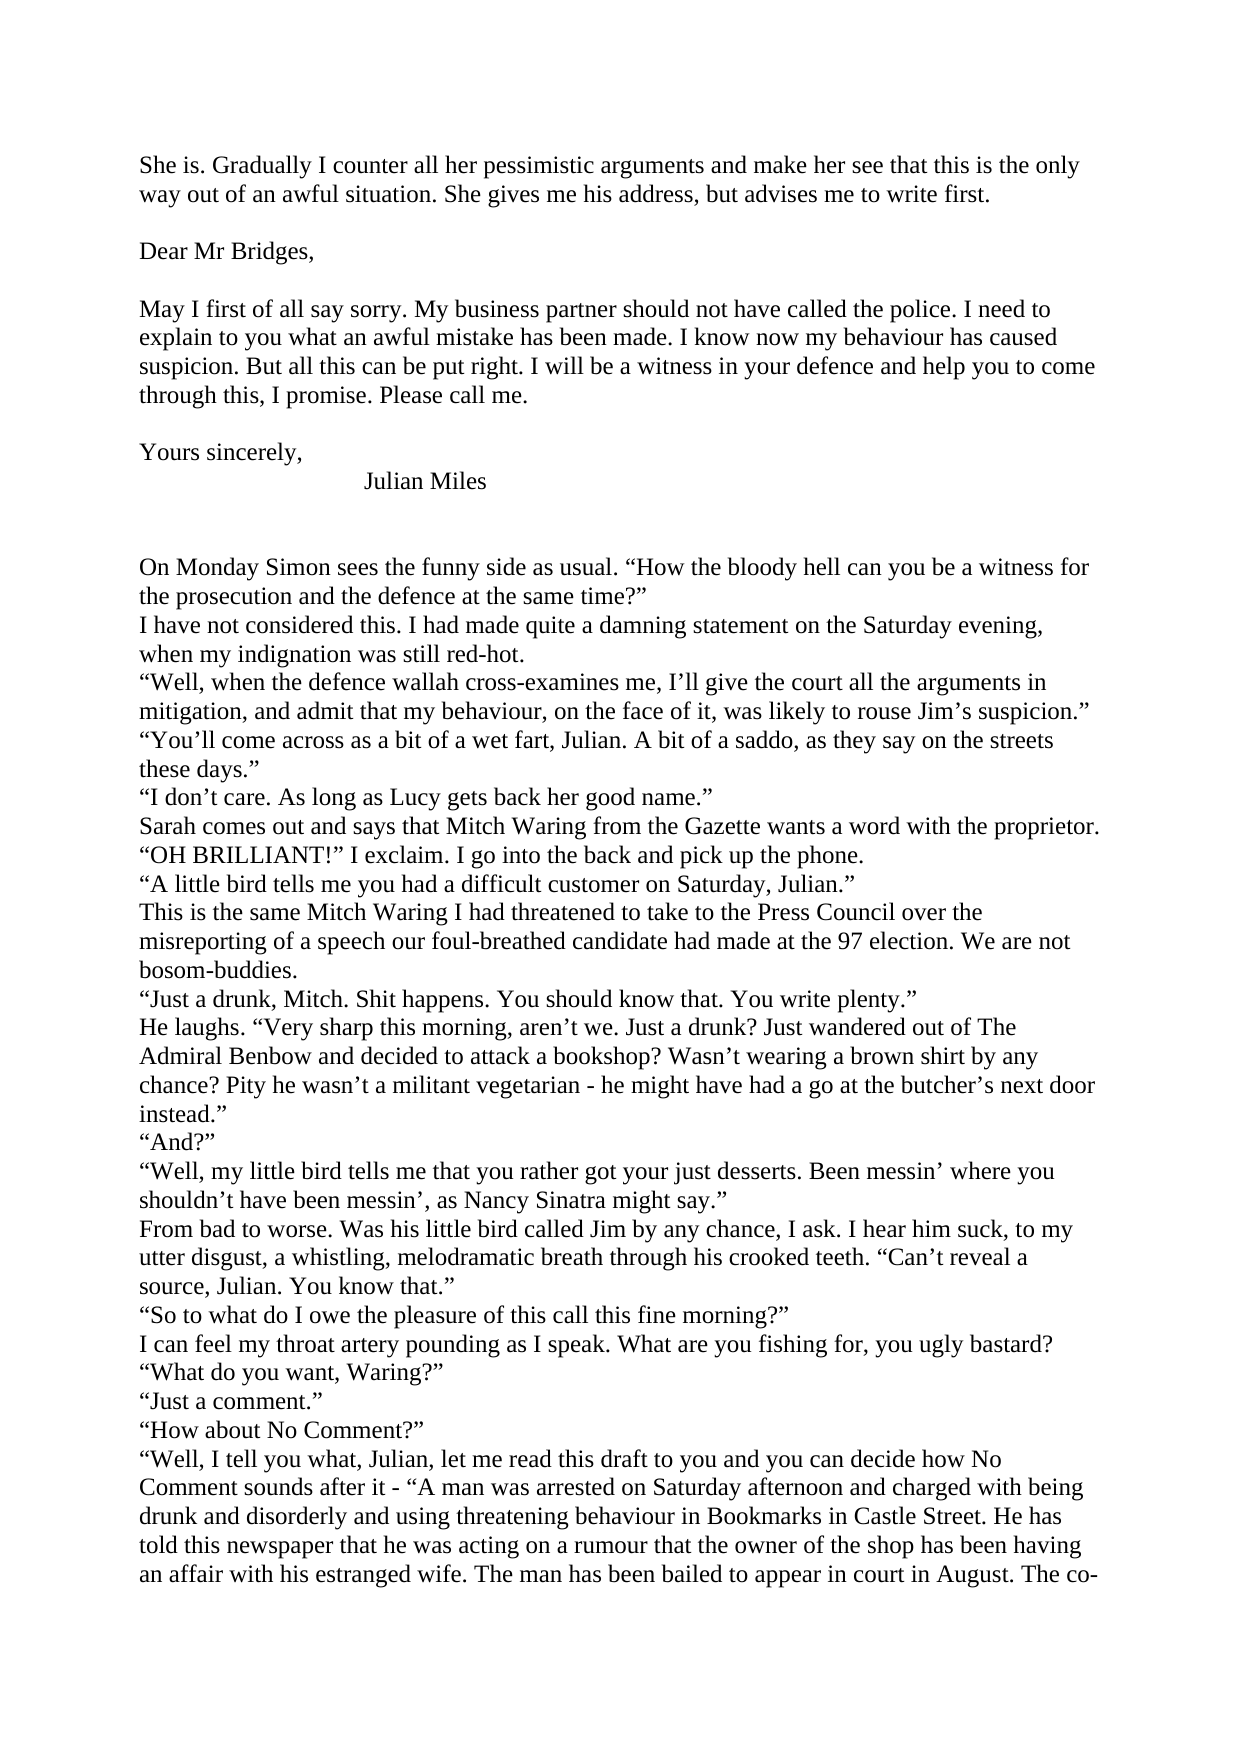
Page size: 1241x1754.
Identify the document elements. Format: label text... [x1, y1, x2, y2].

text I have not considered this. I had made quite a damning statement on the Saturday evening, when my indignation was still red-hot. [139, 610, 1101, 667]
text “How about No Comment?” [139, 1415, 1101, 1444]
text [139, 1444, 1101, 1587]
text “Well, my little bird tells me that you rather got your just desserts. Been messin’ where you shouldn’t have been messin’, as Nancy Sinatra might say.” [139, 1156, 1101, 1214]
text “Just a comment.” [139, 1386, 1101, 1415]
text “A little bird tells me you had a difficult customer on Saturday, Julian.” [139, 869, 1101, 897]
text “I don’t care. As long as Lucy gets back her good name.” [139, 782, 1101, 811]
text Sarah comes out and says that Mitch Waring from the Gazette wants a word with the proprietor. [139, 811, 1101, 840]
text “You’ll come across as a bit of a wet fart, Julian. A bit of a saddo, as they say on the streets these days.” [139, 725, 1101, 782]
text She is. Gradually I counter all her pessimistic arguments and make her see that this is the only way out of an awful situation. She gives me his address, but advises me to write first. [139, 150, 1101, 207]
text On Monday Simon sees the funny side as usual. “How the bloody hell can you be a witness for the prosecution and the defence at the same time?” [139, 552, 1101, 610]
text “Well, when the defence wallah cross-examines me, I’ll give the court all the arguments in mitigation, and admit that my behaviour, on the face of it, was likely to rouse Jim’s suspicion.” [139, 667, 1101, 725]
text Julian Miles [139, 466, 1101, 495]
text “OH BRILLIANT!” I exclaim. I go into the back and pick up the phone. [139, 840, 1101, 869]
text Yours sincerely, [139, 437, 1101, 466]
text “And?” [139, 1127, 1101, 1156]
text From bad to worse. Was his little bird called Jim by any chance, I ask. I hear him suck, to my utter disgust, a whistling, melodramatic breath through his crooked teeth. “Can’t reveal a source, Julian. You know that.” [139, 1214, 1101, 1300]
text “Just a drunk, Mitch. Shit happens. You should know that. You write plenty.” [139, 984, 1101, 1012]
text Dear Mr Bridges, [139, 236, 1101, 265]
text He laughs. “Very sharp this morning, aren’t we. Just a drunk? Just wandered out of The Admiral Benbow and decided to attack a bookshop? Wasn’t wearing a brown shirt by any chance? Pity he wasn’t a militant vegetarian - he might have had a go at the butcher’s next door instead.” [139, 1012, 1101, 1127]
text “So to what do I owe the pleasure of this call this fine morning?” [139, 1300, 1101, 1329]
text I can feel my throat artery pounding as I speak. What are you fishing for, you ugly bastard? “What do you want, Waring?” [139, 1329, 1101, 1386]
text May I first of all say sorry. My business partner should not have called the police. I need to explain to you what an awful mistake has been made. I know now my behaviour has caused suspicion. But all this can be put right. I will be a witness in your defence and help you to come through this, I promise. Please call me. [139, 294, 1101, 409]
text This is the same Mitch Waring I had threatened to take to the Press Council over the misreporting of a speech our foul-breathed candidate had made at the 97 election. We are not bosom-buddies. [139, 897, 1101, 984]
